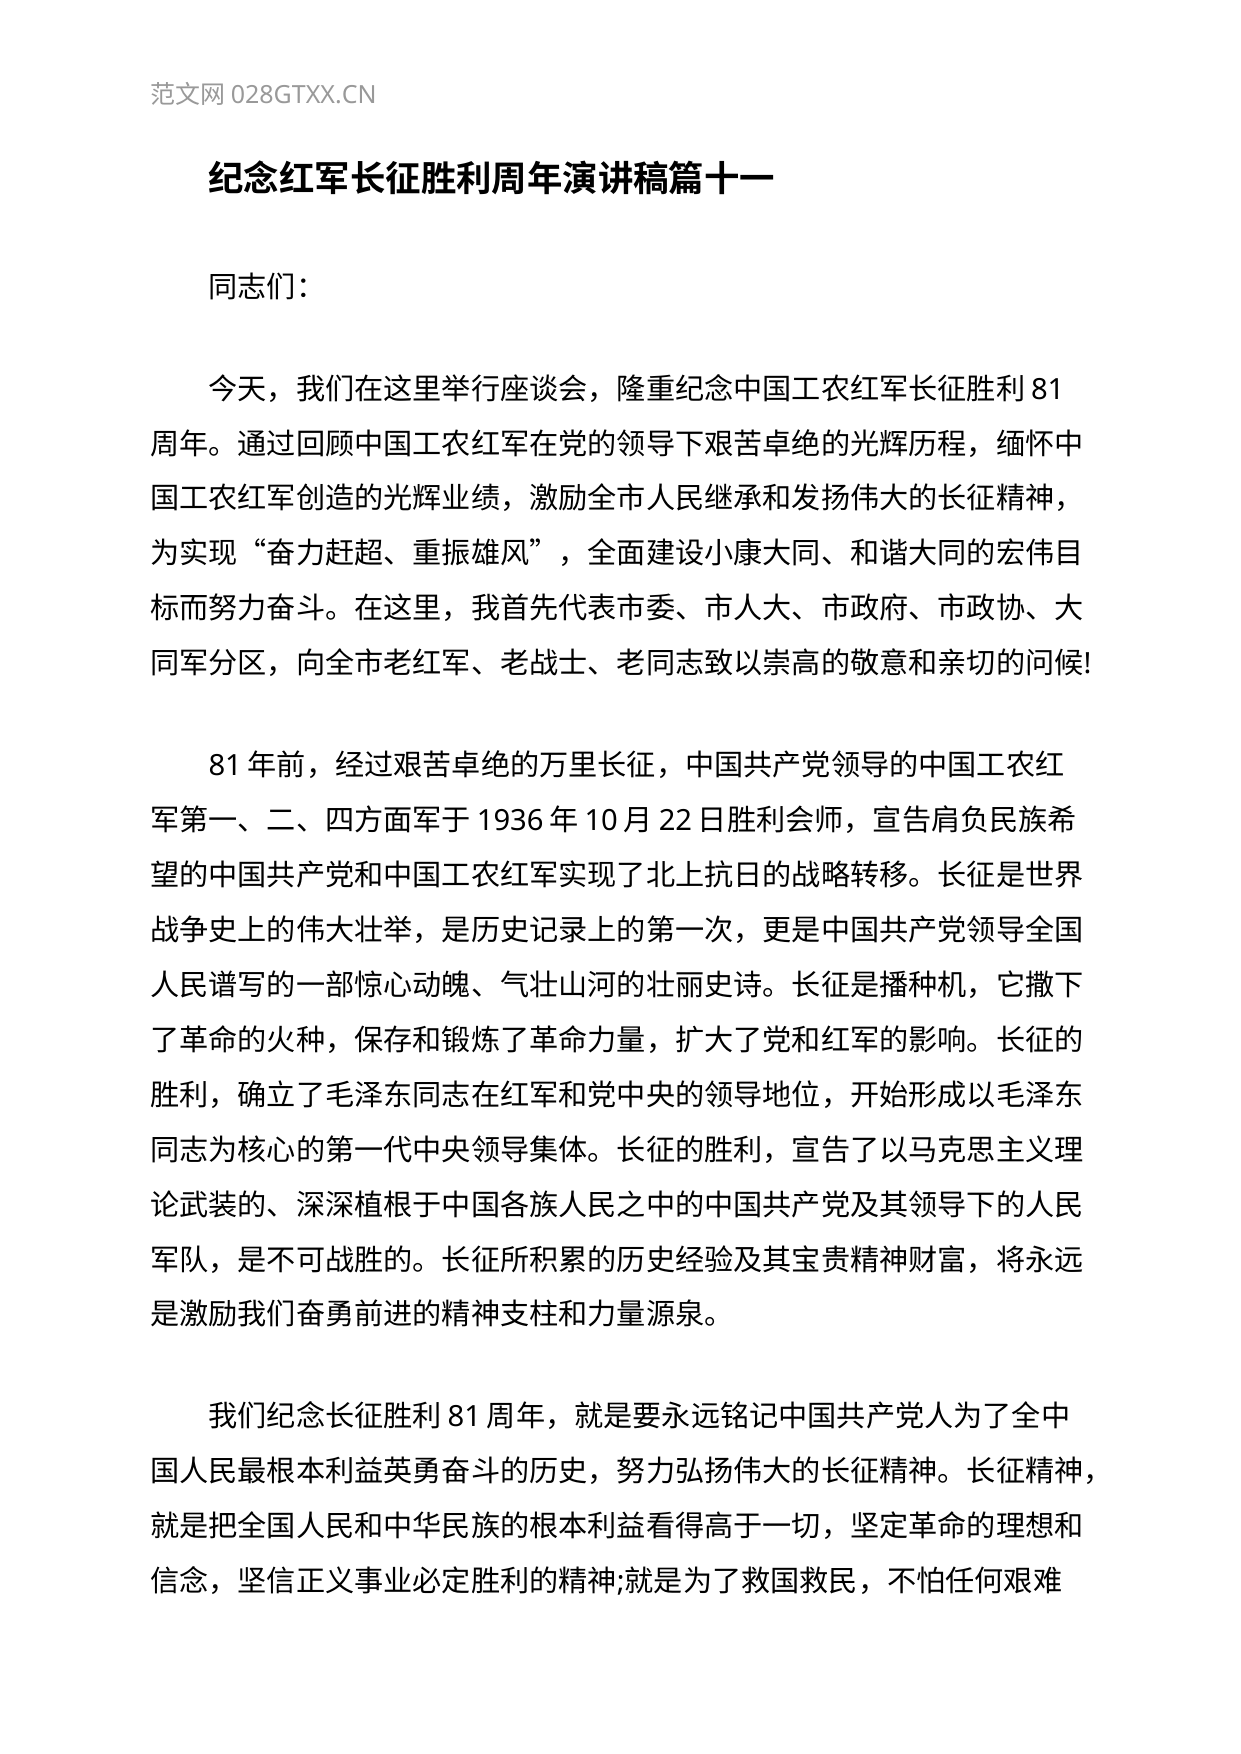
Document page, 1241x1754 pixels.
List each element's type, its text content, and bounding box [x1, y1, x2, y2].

text 今天，我们在这里举行座谈会，隆重纪念中国工农红军长征胜利81周年。通过回顾中国工农红军在党的领导下艰苦卓绝的光辉历程，缅怀中国工农红军创造的光辉业绩，激励全市人民继承和发扬伟大的长征精神，为实现“奋力赶超、重振雄风”，全面建设小康大同、和谐大同的宏伟目标而努力奋斗。在这里，我首先代表市委、市人大、市政府、市政协、大同军分区，向全市老红军、老战士、老同志致以崇高的敬意和亲切的问候! [150, 365, 1090, 682]
text 81年前，经过艰苦卓绝的万里长征，中国共产党领导的中国工农红军第一、二、四方面军于1936年10月22日胜利会师，宣告肩负民族希望的中国共产党和中国工农红军实现了北上抗日的战略转移。长征是世界战争史上的伟大壮举，是历史记录上的第一次，更是中国共产党领导全国人民谱写的一部惊心动魄、气壮山河的壮丽史诗。长征是播种机，它撒下了革命的火种，保存和锻炼了革命力量，扩大了党和红军的影响。长征的胜利，确立了毛泽东同志在红军和党中央的领导地位，开始形成以毛泽东同志为核心的第一代中央领导集体。长征的胜利，宣告了以马克思主义理论武装的、深深植根于中国各族人民之中的中国共产党及其领导下的人民军队，是不可战胜的。长征所积累的历史经验及其宝贵精神财富，将永远是激励我们奋勇前进的精神支柱和力量源泉。 [150, 742, 1090, 1333]
text 同志们： [150, 263, 1090, 306]
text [150, 1393, 1090, 1600]
text 纪念红军长征胜利周年演讲稿篇十一 [150, 150, 1090, 201]
